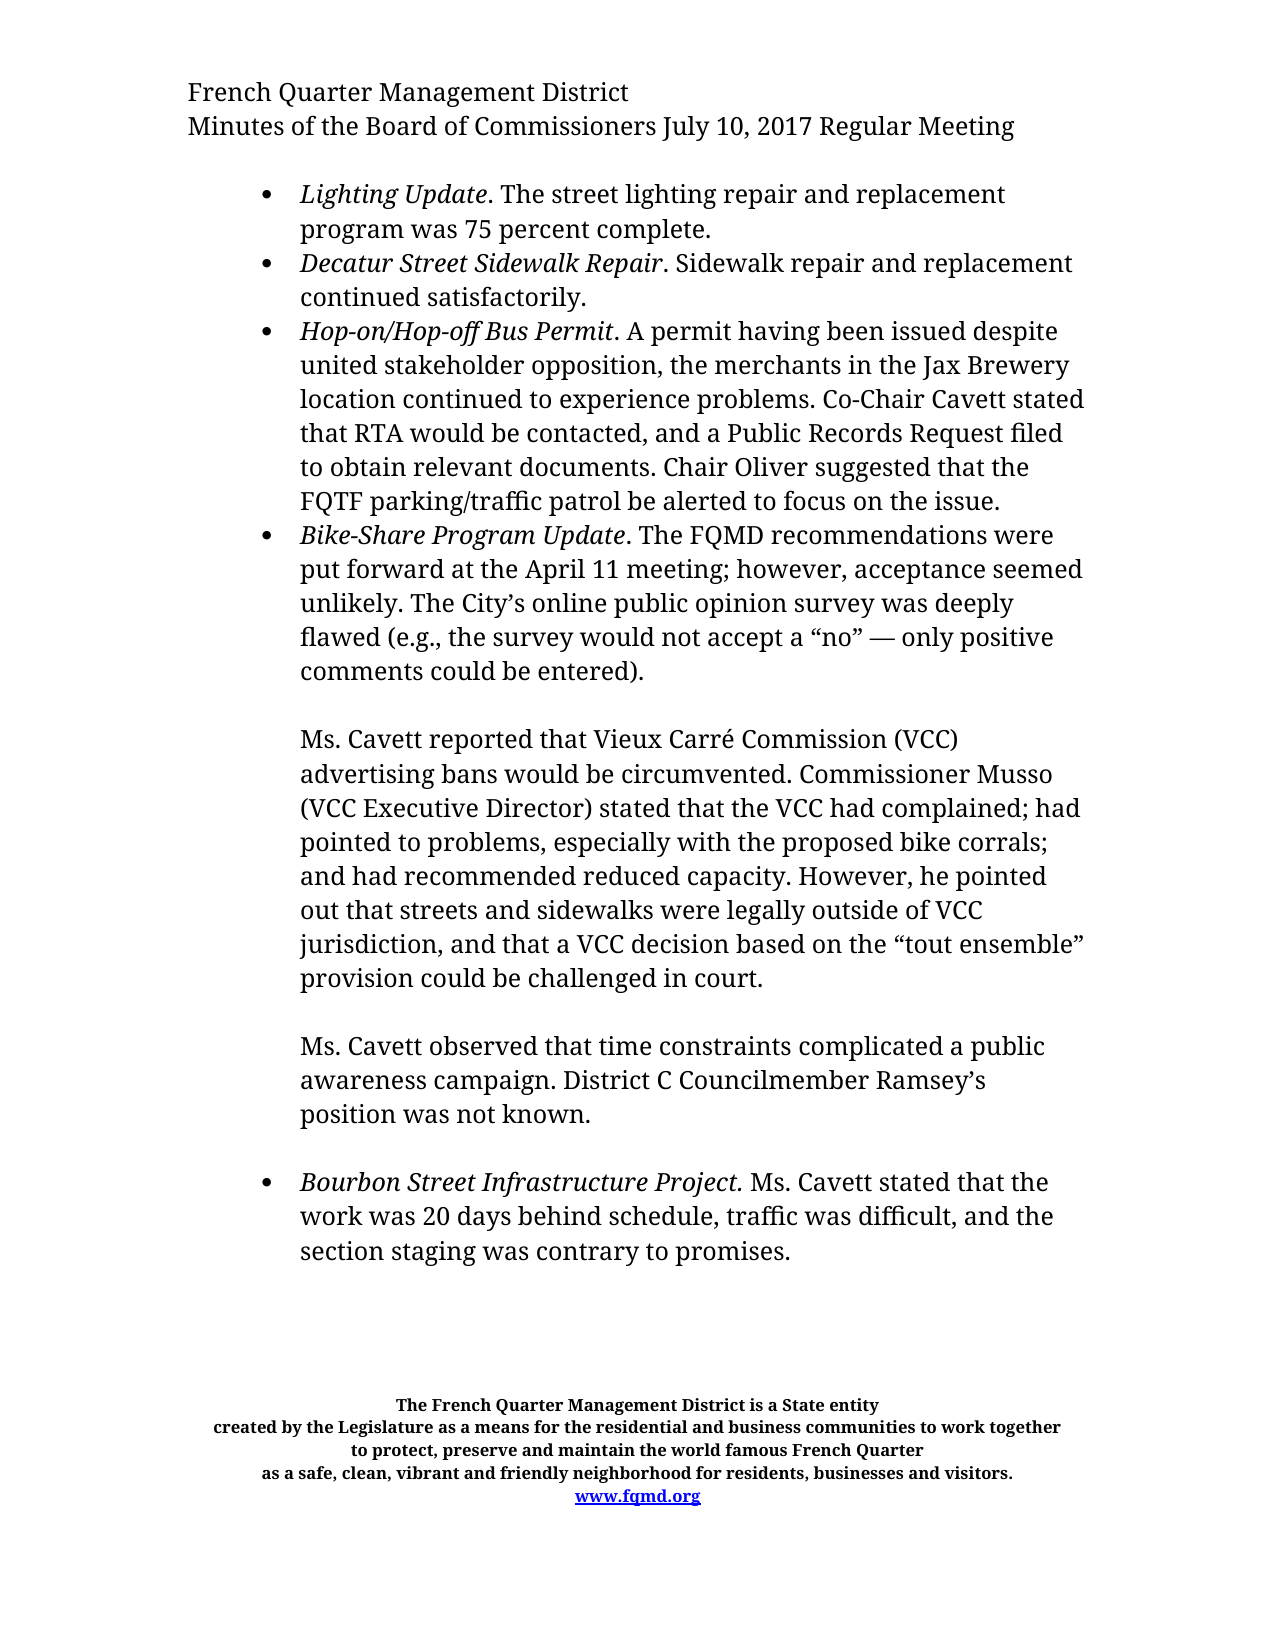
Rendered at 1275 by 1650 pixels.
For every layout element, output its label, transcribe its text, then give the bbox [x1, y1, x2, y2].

list Bike-Share Program Update. The FQMD recommendations were put forward at the April 11 meeting; however, acceptance seemed unlikely. The City’s online public opinion survey was deeply flawed (e.g., the survey would not accept a “no” — only positive comments could be entered). [262, 518, 1087, 688]
list Hop-on/Hop-off Bus Permit. A permit having been issued despite united stakeholder opposition, the merchants in the Jax Brewery location continued to experience problems. Co-Chair Cavett stated that RTA would be contacted, and a Public Records Request filed to obtain relevant documents. Chair Oliver suggested that the FQTF parking/traffic patrol be alerted to focus on the issue. [262, 313, 1087, 518]
list Decatur Street Sidewalk Repair. Sidewalk repair and replacement continued satisfactorily. [262, 245, 1087, 313]
list Ms. Cavett reported that Vieux Carré Commission (VCC) advertising bans would be circumvented. Commissioner Musso (VCC Executive Director) stated that the VCC had complained; had pointed to problems, especially with the proposed bike corrals; and had recommended reduced capacity. However, he pointed out that streets and sidewalks were legally outside of VCC jurisdiction, and that a VCC decision based on the “tout ensemble” provision could be challenged in court. [300, 722, 1087, 995]
list Bourbon Street Infrastructure Project. Ms. Cavett stated that the work was 20 days behind schedule, traffic was difficult, and the section staging was contrary to promises. [262, 1165, 1087, 1267]
list Lighting Update. The street lighting repair and replacement program was 75 percent complete. [262, 177, 1087, 245]
list Ms. Cavett observed that time constraints complicated a public awareness campaign. District C Councilmember Ramsey’s position was not known. [300, 1029, 1087, 1131]
